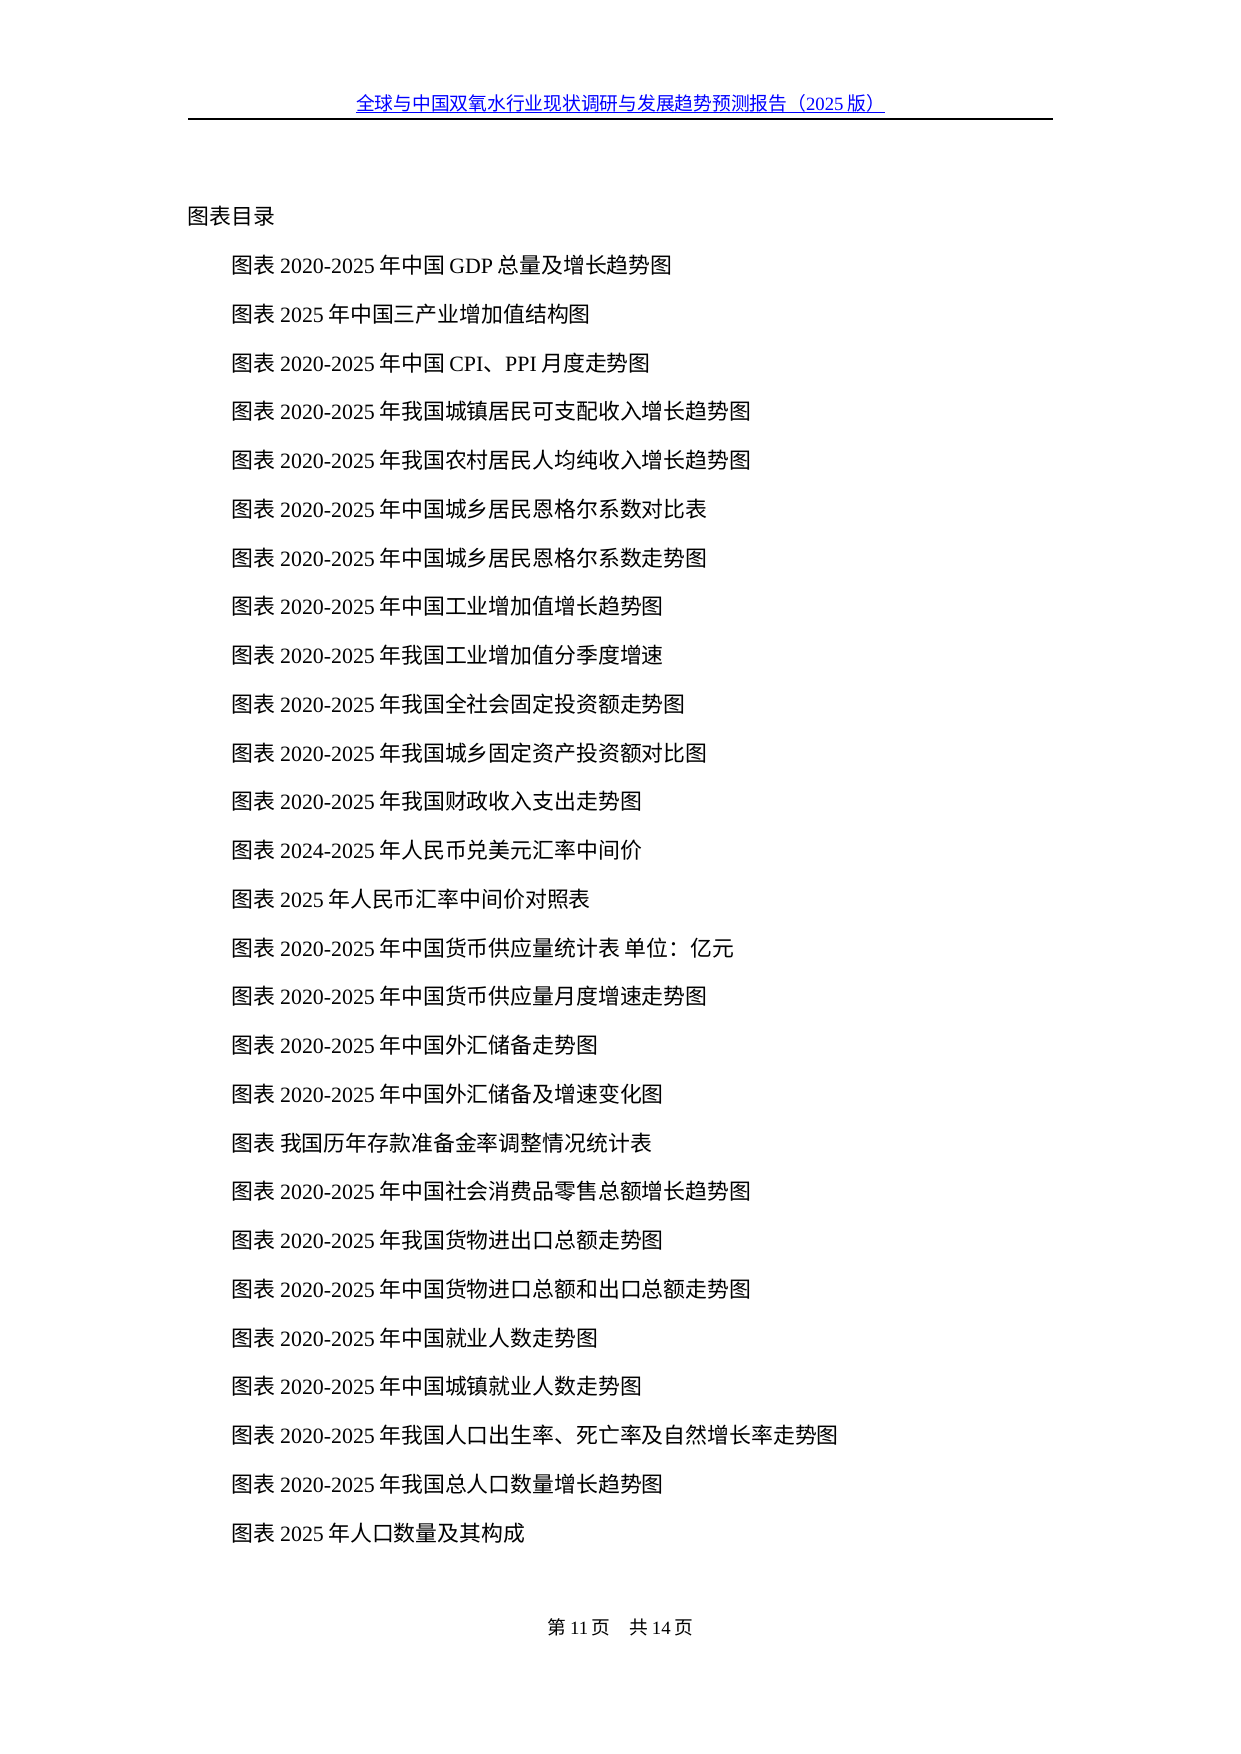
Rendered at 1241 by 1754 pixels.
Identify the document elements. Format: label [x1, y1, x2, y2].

text [187, 150, 1053, 1548]
